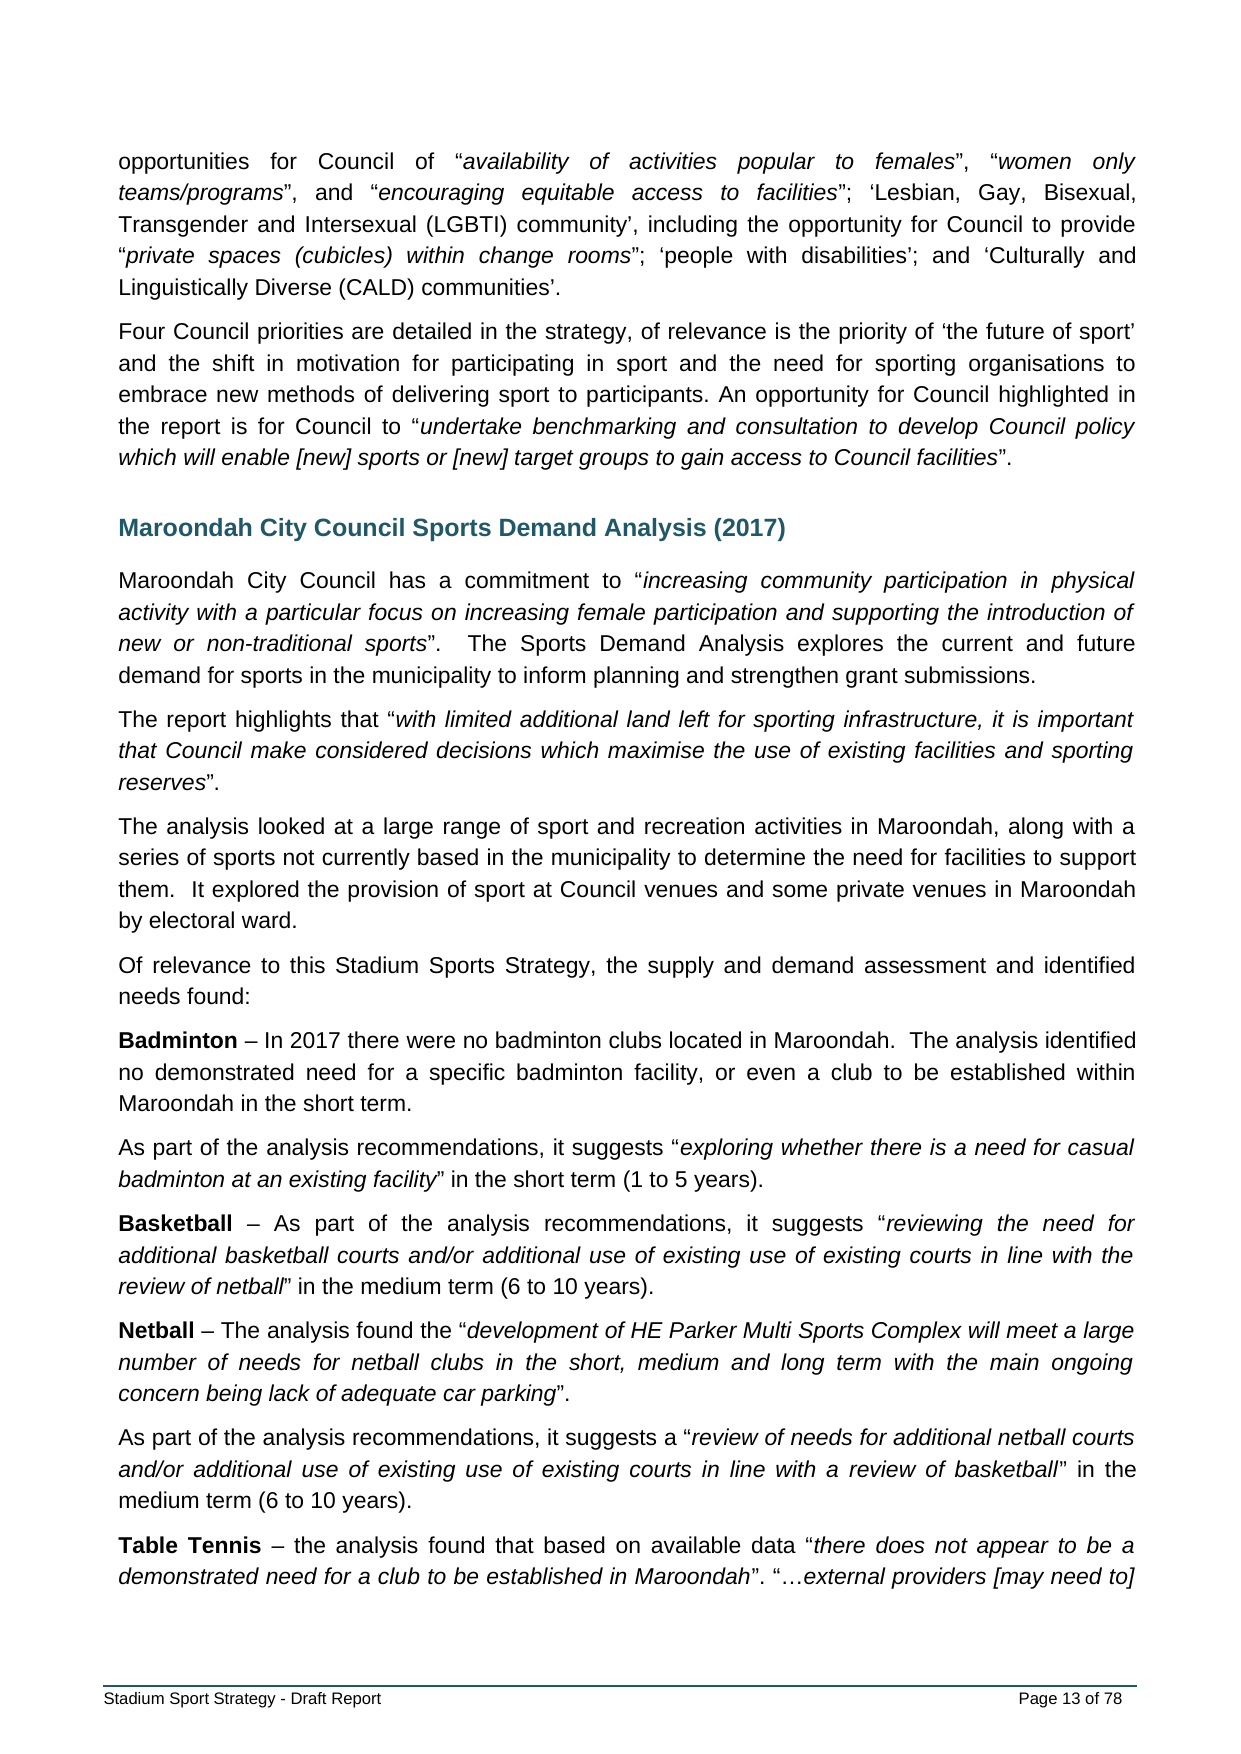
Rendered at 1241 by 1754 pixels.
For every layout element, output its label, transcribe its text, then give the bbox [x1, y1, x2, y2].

text Of relevance to this Stadium Sports Strategy, the supply and demand assessment and identified needs found: [118, 952, 1137, 1009]
text Basketball – As part of the analysis recommendations, it suggests “reviewing the need for additional basketball courts and/or additional use of existing use of existing courts in line with the review of netball” in the medium term (6 to 10 years). [118, 1210, 1137, 1299]
text Badminton – In 2017 there were no badminton clubs located in Maroondah. The analysis identified no demonstrated need for a specific badminton facility, or even a club to be established within Maroondah in the short term. [118, 1027, 1137, 1117]
text The report highlights that “with limited additional land left for sporting infrastructure, it is important that Council make considered decisions which maximise the use of existing facilities and sporting reserves”. [118, 706, 1137, 795]
text As part of the analysis recommendations, it suggests a “review of needs for additional netball courts and/or additional use of existing use of existing courts in line with a review of basketball” in the medium term (6 to 10 years). [118, 1424, 1137, 1514]
text Maroondah City Council has a commitment to “increasing community participation in physical activity with a particular focus on increasing female participation and supporting the introduction of new or non-traditional sports”. The Sports Demand Analysis explores the current and future demand for sports in the municipality to inform planning and strengthen grant submissions. [118, 567, 1137, 688]
text Four Council priorities are detailed in the strategy, of relevance is the priority of ‘the future of sport’ and the shift in motivation for participating in sport and the need for sporting organisations to embrace new methods of delivering sport to participants. An opportunity for Council highlighted in the report is for Council to “undertake benchmarking and consultation to develop Council policy which will enable [new] sports or [new] target groups to gain access to Council facilities”. [118, 318, 1137, 471]
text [118, 1532, 1137, 1589]
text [118, 148, 1137, 300]
text The analysis looked at a large range of sport and recreation activities in Maroondah, along with a series of sports not currently based in the municipality to determine the need for facilities to support them. It explored the provision of sport at Council venues and some private venues in Maroondah by electoral ward. [118, 813, 1137, 934]
text As part of the analysis recommendations, it suggests “exploring whether there is a need for casual badminton at an existing facility” in the short term (1 to 5 years). [118, 1134, 1137, 1192]
subtitle Maroondah City Council Sports Demand Analysis (2017) [118, 513, 1137, 542]
text Netball – The analysis found the “development of HE Parker Multi Sports Complex will meet a large number of needs for netball clubs in the short, medium and long term with the main ongoing concern being lack of adequate car parking”. [118, 1317, 1137, 1407]
